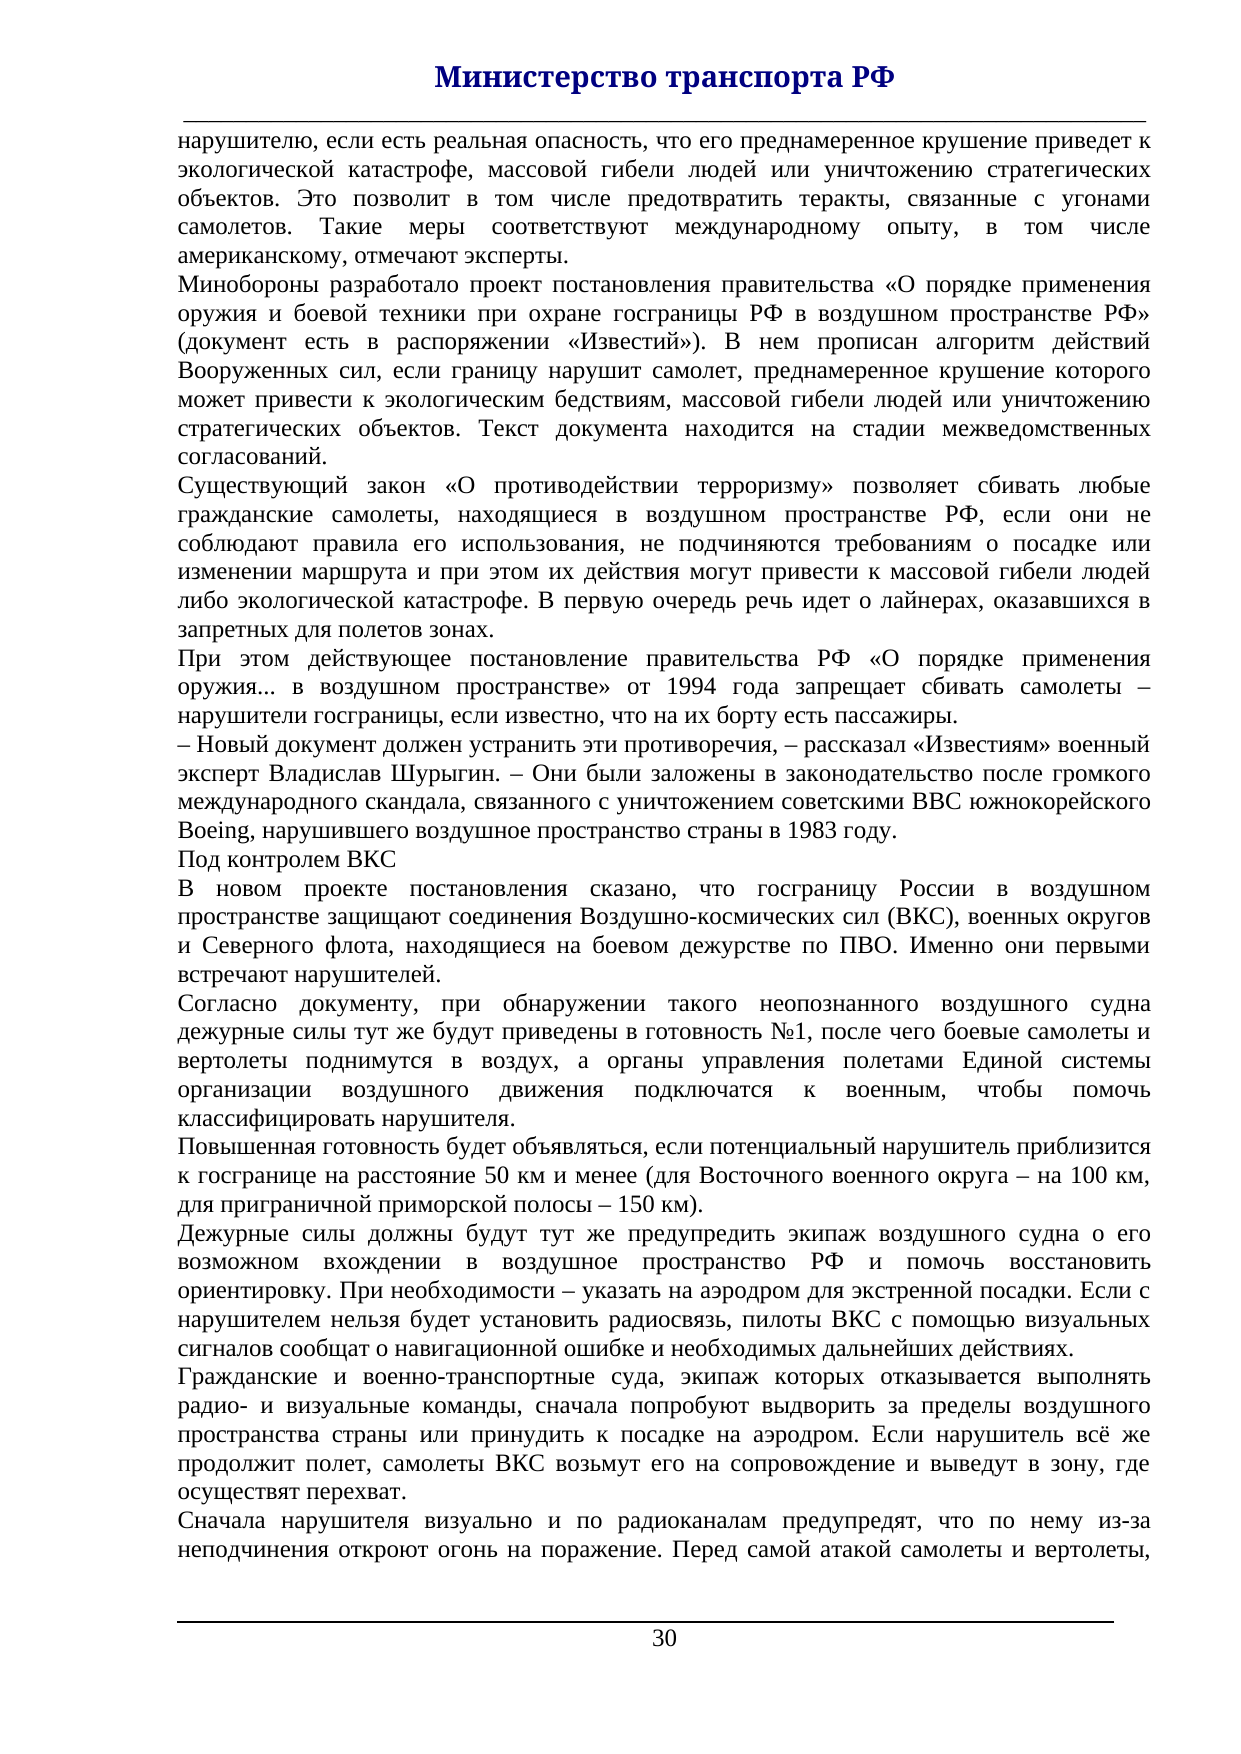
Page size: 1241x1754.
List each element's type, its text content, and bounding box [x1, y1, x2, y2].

text – Новый документ должен устранить эти противоречия, – рассказал «Известиям» военный эксперт Владислав Шурыгин. – Они были заложены в законодательство после громкого международного скандала, связанного с уничтожением советскими ВВС южнокорейского Boeing, нарушившего воздушное пространство страны в 1983 году. [177, 729, 1152, 844]
text Дежурные силы должны будут тут же предупредить экипаж воздушного судна о его возможном вхождении в воздушное пространство РФ и помочь восстановить ориентировку. При необходимости – указать на аэродром для экстренной посадки. Если с нарушителем нельзя будет установить радиосвязь, пилоты ВКС с помощью визуальных сигналов сообщат о навигационной ошибке и необходимых дальнейших действиях. [177, 1218, 1152, 1361]
text Согласно документу, при обнаружении такого неопознанного воздушного судна дежурные силы тут же будут приведены в готовность №1, после чего боевые самолеты и вертолеты поднимутся в воздух, а органы управления полетами Единой системы организации воздушного движения подключатся к военным, чтобы помочь классифицировать нарушителя. [177, 988, 1152, 1131]
text Гражданские и военно-транспортные суда, экипаж которых отказывается выполнять радио- и визуальные команды, сначала попробуют выдворить за пределы воздушного пространства страны или принудить к посадке на аэродром. Если нарушитель всё же продолжит полет, самолеты ВКС возьмут его на сопровождение и выведут в зону, где осуществят перехват. [177, 1361, 1152, 1505]
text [177, 1505, 1152, 1563]
text При этом действующее постановление правительства РФ «О порядке применения оружия... в воздушном пространстве» от 1994 года запрещает сбивать самолеты – нарушители госграницы, если известно, что на их борту есть пассажиры. [177, 643, 1152, 729]
text Существующий закон «О противодействии терроризму» позволяет сбивать любые гражданские самолеты, находящиеся в воздушном пространстве РФ, если они не соблюдают правила его использования, не подчиняются требованиям о посадке или изменении маршрута и при этом их действия могут привести к массовой гибели людей либо экологической катастрофе. В первую очередь речь идет о лайнерах, оказавшихся в запретных для полетов зонах. [177, 470, 1152, 643]
text В новом проекте постановления сказано, что госграницу России в воздушном пространстве защищают соединения Воздушно-космических сил (ВКС), военных округов и Северного флота, находящиеся на боевом дежурстве по ПВО. Именно они первыми встречают нарушителей. [177, 873, 1152, 988]
text Минобороны разработало проект постановления правительства «О порядке применения оружия и боевой техники при охране госграницы РФ в воздушном пространстве РФ» (документ есть в распоряжении «Известий»). В нем прописан алгоритм действий Вооруженных сил, если границу нарушит самолет, преднамеренное крушение которого может привести к экологическим бедствиям, массовой гибели людей или уничтожению стратегических объектов. Текст документа находится на стадии межведомственных согласований. [177, 269, 1152, 470]
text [177, 125, 1152, 269]
text Повышенная готовность будет объявляться, если потенциальный нарушитель приблизится к госгранице на расстояние 50 км и менее (для Восточного военного округа – на 100 км, для приграничной приморской полосы – 150 км). [177, 1131, 1152, 1218]
text Под контролем ВКС [177, 844, 1152, 873]
